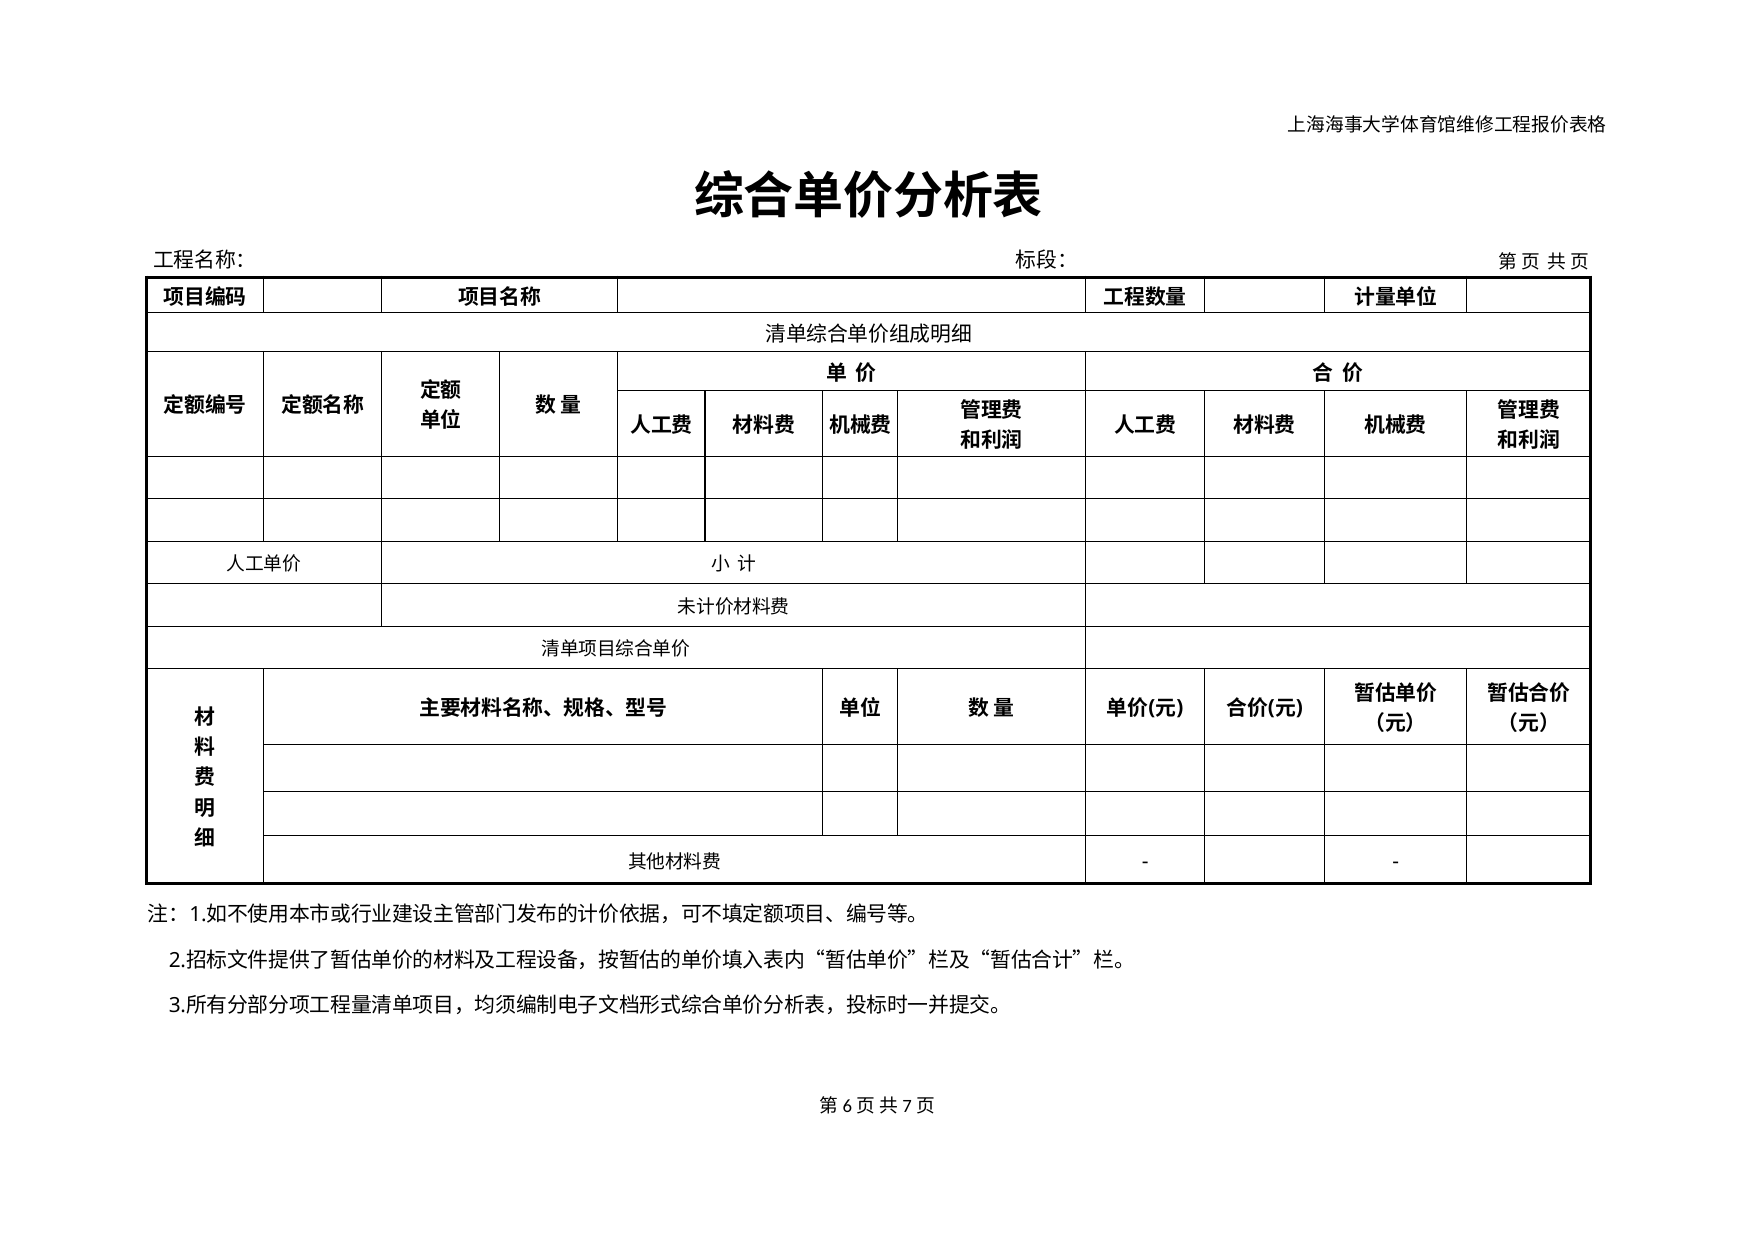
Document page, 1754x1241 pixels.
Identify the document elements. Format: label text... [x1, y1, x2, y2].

table_cell 暂估单价 （元） [1325, 669, 1466, 744]
table_cell [1467, 499, 1589, 541]
table_cell [706, 499, 822, 541]
table_cell [706, 457, 822, 498]
table_cell [823, 745, 897, 791]
table_cell 清单综合单价组成明细 [148, 313, 1589, 351]
table_cell [264, 745, 822, 791]
table_cell 标段： [1014, 234, 1395, 276]
table_cell 管理费 和利润 [1467, 391, 1589, 456]
table_cell 计量单位 [1325, 279, 1466, 312]
table_cell [618, 457, 704, 498]
table_cell [264, 279, 381, 312]
table_cell [382, 499, 499, 541]
table_cell [1086, 627, 1589, 668]
table_cell [148, 499, 263, 541]
table_cell 人工费 [618, 391, 704, 456]
table_cell 材料费 [706, 391, 822, 456]
table_cell [1086, 542, 1204, 583]
table_cell [898, 792, 1085, 835]
table_cell 机械费 [1325, 391, 1466, 456]
table_cell 定额编号 [148, 352, 263, 456]
table_cell [1205, 792, 1324, 835]
table_cell [1205, 279, 1324, 312]
table_cell 管理费 和利润 [898, 391, 1085, 456]
table_cell [264, 499, 381, 541]
table_cell [1325, 792, 1466, 835]
table_cell [382, 457, 499, 498]
table_cell [1467, 745, 1589, 791]
table_cell [1086, 745, 1204, 791]
table_cell [618, 279, 1085, 312]
table_cell [1086, 584, 1589, 626]
table_cell [1467, 542, 1589, 583]
table_cell 工程数量 [1086, 279, 1204, 312]
table_cell 清单项目综合单价 [148, 627, 1085, 668]
table_cell 机械费 [823, 391, 897, 456]
table_cell [148, 584, 381, 626]
table_cell [898, 457, 1085, 498]
table_cell 数 量 [500, 352, 617, 456]
table_cell - [1325, 836, 1466, 882]
table_cell 第 页 共 页 [1395, 234, 1591, 276]
table_cell 单位 [823, 669, 897, 744]
table_cell 项目名称 [382, 279, 617, 312]
table_cell [1325, 457, 1466, 498]
table_cell [898, 499, 1085, 541]
table_cell [264, 792, 822, 835]
table_cell [1205, 542, 1324, 583]
table_cell [1205, 745, 1324, 791]
table_cell [1205, 457, 1324, 498]
table_cell [618, 499, 704, 541]
table_cell [823, 457, 897, 498]
table_cell 暂估合价 （元） [1467, 669, 1589, 744]
table_cell 单价(元) [1086, 669, 1204, 744]
table_cell [1205, 836, 1324, 882]
table_cell [1325, 745, 1466, 791]
table_cell 主要材料名称、规格、型号 [264, 669, 822, 744]
table_cell [1086, 499, 1204, 541]
table_cell 工程名称： [146, 234, 1014, 276]
table_cell [1325, 542, 1466, 583]
table_cell [823, 499, 897, 541]
table_cell 人工费 [1086, 391, 1204, 456]
text 注：1.如不使用本市或行业建设主管部门发布的计价依据，可不填定额项目、编号等。 2.招标文件提供了暂估单价的材料及工程设备，按暂估的单价填入表内“暂估单价”栏及“暂估合计”栏。 3.所有分部分项工程量清单项目，均须编制电子文档形式综合单价分析表，投标时一并提交。 [148, 898, 1606, 1019]
table_cell [1467, 457, 1589, 498]
table_cell [1205, 499, 1324, 541]
table_cell 人工单价 [148, 542, 381, 583]
table_cell 小 计 [382, 542, 1085, 583]
table_cell 定额名称 [264, 352, 381, 456]
table_cell 单 价 [618, 352, 1085, 390]
table_cell - [1086, 836, 1204, 882]
table_cell [1086, 457, 1204, 498]
table_cell [1467, 792, 1589, 835]
table_cell 定额 单位 [382, 352, 499, 456]
table_cell 材 料 费 明 细 [148, 669, 263, 882]
table_cell [898, 745, 1085, 791]
table_cell [148, 457, 263, 498]
table_cell [264, 457, 381, 498]
table_cell [823, 792, 897, 835]
table_cell [500, 499, 617, 541]
table_cell [1467, 279, 1589, 312]
table_cell 其他材料费 [264, 836, 1085, 882]
table_header 综合单价分析表 [146, 150, 1591, 234]
table_cell [500, 457, 617, 498]
table_cell 材料费 [1205, 391, 1324, 456]
table_cell 合价(元) [1205, 669, 1324, 744]
table_cell 未计价材料费 [382, 584, 1085, 626]
table_cell [1086, 792, 1204, 835]
table_cell 数 量 [898, 669, 1085, 744]
table_cell 项目编码 [148, 279, 263, 312]
table_cell [1325, 499, 1466, 541]
table_cell [1467, 836, 1589, 882]
table_cell 合 价 [1086, 352, 1589, 390]
